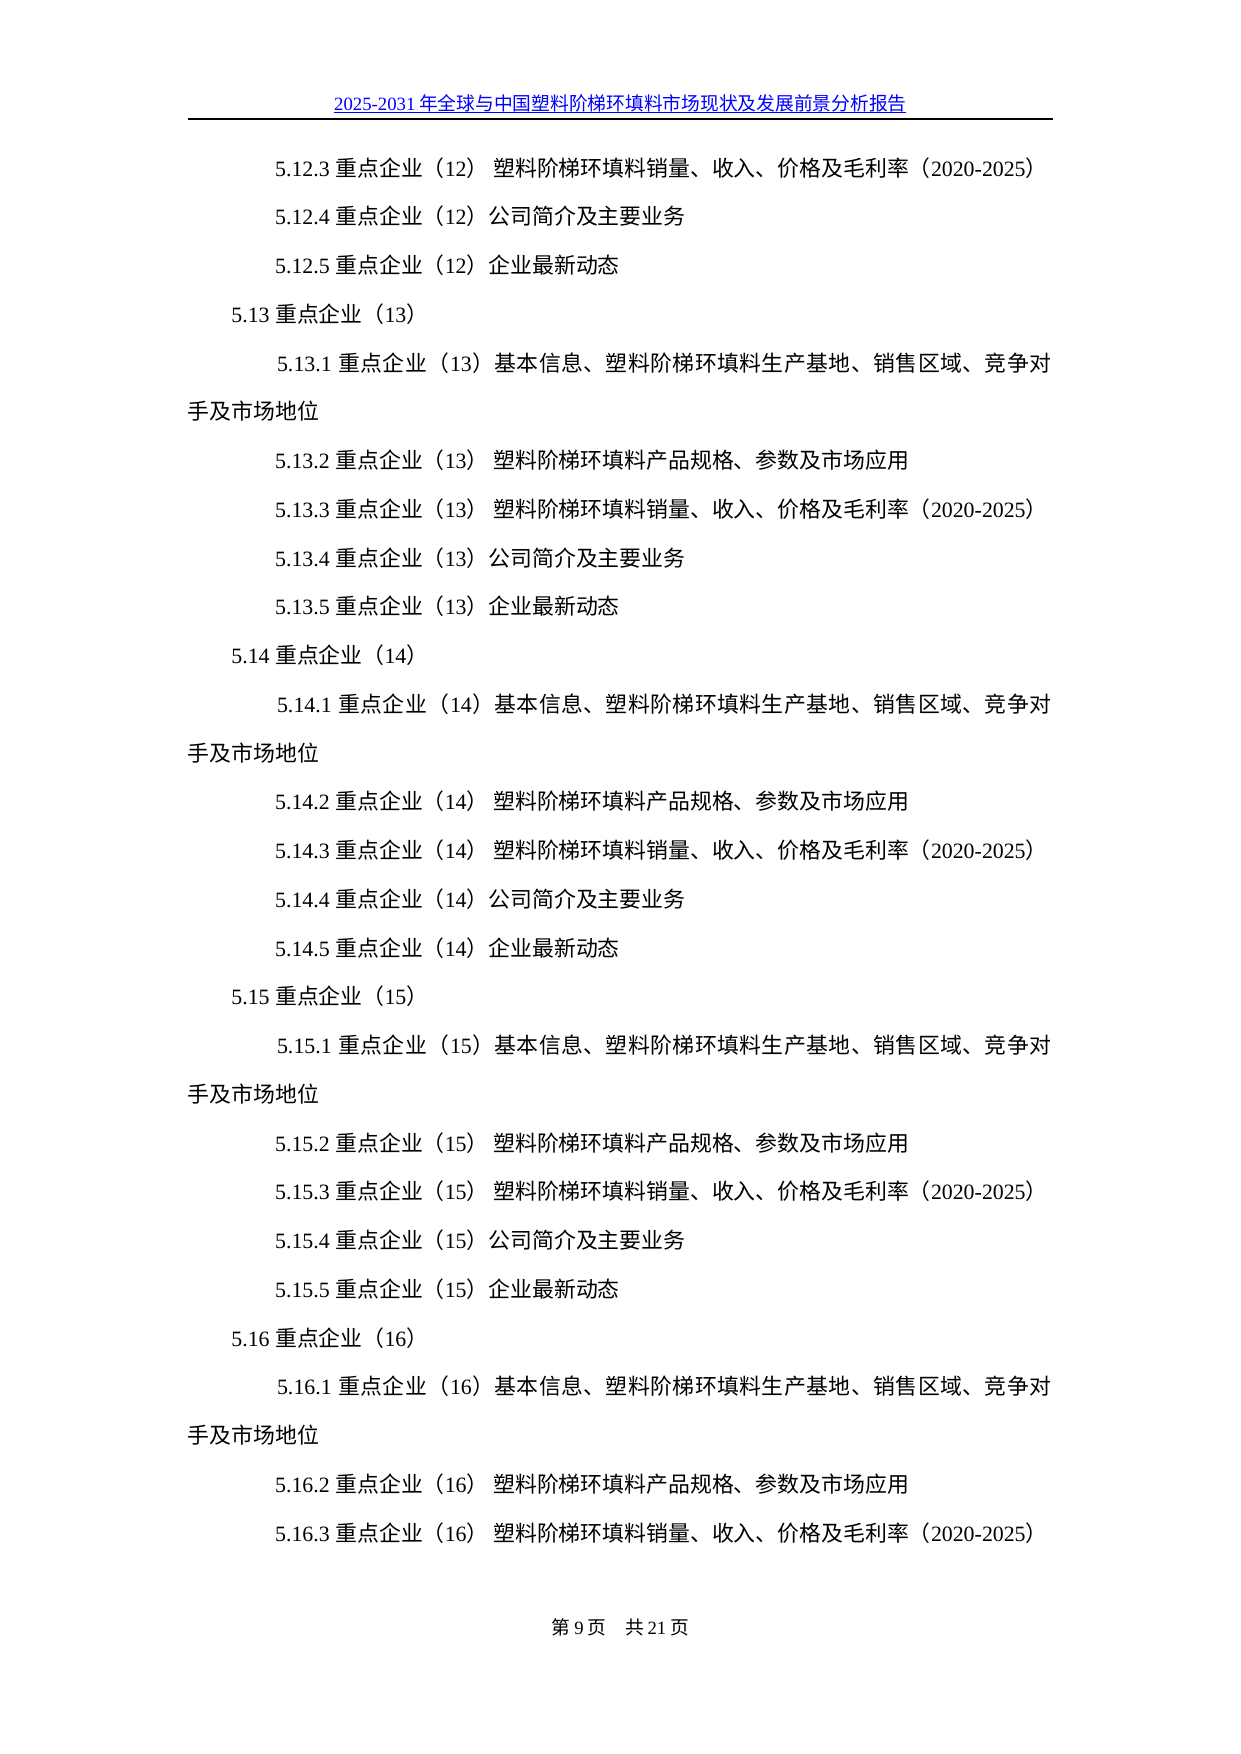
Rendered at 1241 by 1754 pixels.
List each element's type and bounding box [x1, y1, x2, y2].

text [187, 150, 1053, 1548]
